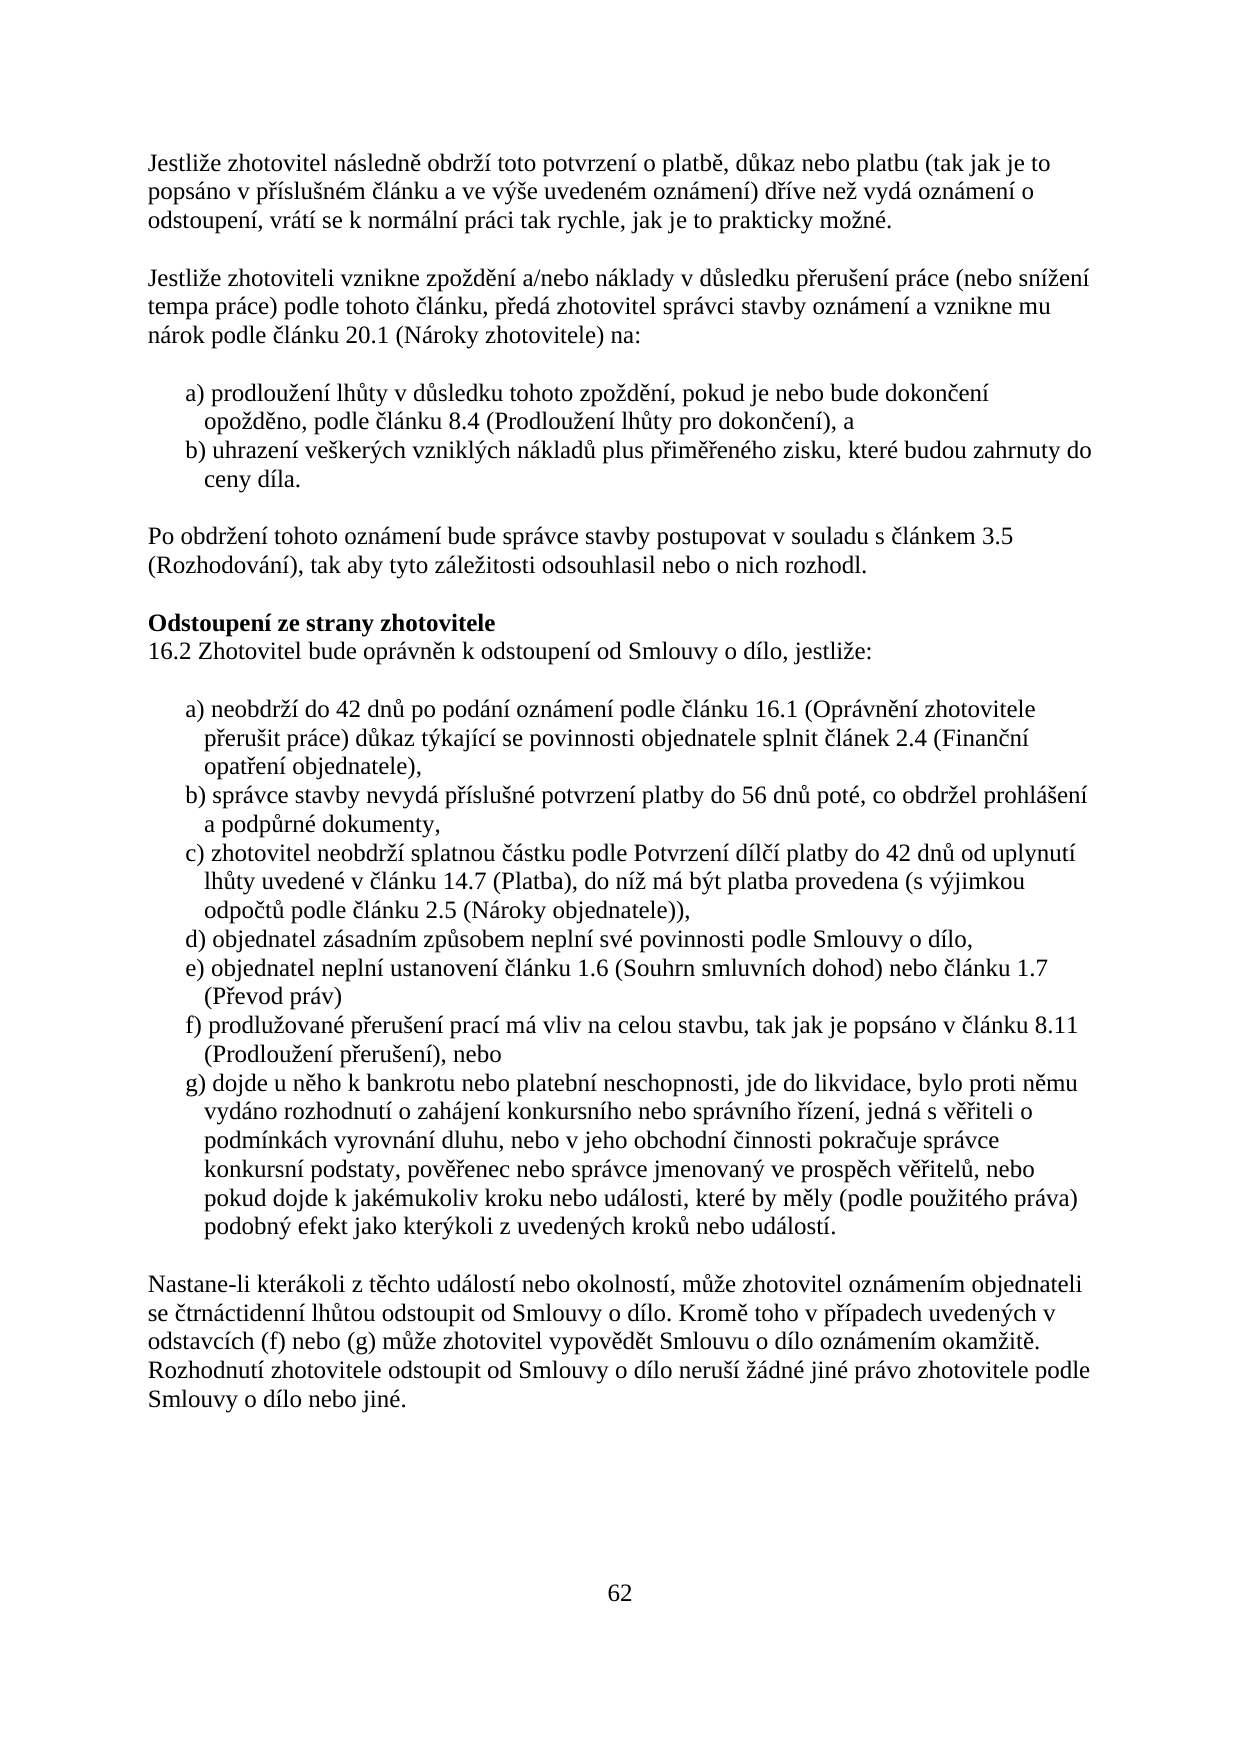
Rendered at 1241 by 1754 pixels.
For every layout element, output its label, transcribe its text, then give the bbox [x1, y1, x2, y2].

text Jestliže zhotovitel následně obdrží toto potvrzení o platbě, důkaz nebo platbu (tak jak je to popsáno v příslušném článku a ve výše uvedeném oznámení) dříve než vydá oznámení o odstoupení, vrátí se k normální práci tak rychle, jak je to prakticky možné. [148, 148, 1093, 234]
text b) správce stavby nevydá příslušné potvrzení platby do 56 dnů poté, co obdržel prohlášení a podpůrné dokumenty, [185, 780, 1093, 838]
text g) dojde u něho k bankrotu nebo platební neschopnosti, jde do likvidace, bylo proti němu vydáno rozhodnutí o zahájení konkursního nebo správního řízení, jedná s věřiteli o podmínkách vyrovnání dluhu, nebo v jeho obchodní činnosti pokračuje správce konkursní podstaty, pověřenec nebo správce jmenovaný ve prospěch věřitelů, nebo pokud dojde k jakémukoliv kroku nebo události, které by měly (podle použitého práva) podobný efekt jako kterýkoli z uvedených kroků nebo událostí. [185, 1068, 1093, 1240]
text Rozhodnutí zhotovitele odstoupit od Smlouvy o dílo neruší žádné jiné právo zhotovitele podle Smlouvy o dílo nebo jiné. [148, 1355, 1093, 1413]
text a) prodloužení lhůty v důsledku tohoto zpoždění, pokud je nebo bude dokončení opožděno, podle článku 8.4 (Prodloužení lhůty pro dokončení), a [185, 378, 1093, 435]
text Nastane-li kterákoli z těchto událostí nebo okolností, může zhotovitel oznámením objednateli se čtrnáctidenní lhůtou odstoupit od Smlouvy o dílo. Kromě toho v případech uvedených v odstavcích (f) nebo (g) může zhotovitel vypovědět Smlouvu o dílo oznámením okamžitě. [148, 1269, 1093, 1355]
text 16.2 Zhotovitel bude oprávněn k odstoupení od Smlouvy o dílo, jestliže: [148, 636, 1093, 665]
text d) objednatel zásadním způsobem neplní své povinnosti podle Smlouvy o dílo, [185, 924, 1093, 953]
text a) neobdrží do 42 dnů po podání oznámení podle článku 16.1 (Oprávnění zhotovitele přerušit práce) důkaz týkající se povinnosti objednatele splnit článek 2.4 (Finanční opatření objednatele), [185, 694, 1093, 780]
subtitle Odstoupení ze strany zhotovitele [148, 608, 1093, 636]
text e) objednatel neplní ustanovení článku 1.6 (Souhrn smluvních dohod) nebo článku 1.7 (Převod práv) [185, 953, 1093, 1010]
text Po obdržení tohoto oznámení bude správce stavby postupovat v souladu s článkem 3.5 (Rozhodování), tak aby tyto záležitosti odsouhlasil nebo o nich rozhodl. [148, 521, 1093, 579]
text c) zhotovitel neobdrží splatnou částku podle Potvrzení dílčí platby do 42 dnů od uplynutí lhůty uvedené v článku 14.7 (Platba), do níž má být platba provedena (s výjimkou odpočtů podle článku 2.5 (Nároky objednatele)), [185, 838, 1093, 924]
text b) uhrazení veškerých vzniklých nákladů plus přiměřeného zisku, které budou zahrnuty do ceny díla. [185, 435, 1093, 493]
text Jestliže zhotoviteli vznikne zpoždění a/nebo náklady v důsledku přerušení práce (nebo snížení tempa práce) podle tohoto článku, předá zhotovitel správci stavby oznámení a vznikne mu nárok podle článku 20.1 (Nároky zhotovitele) na: [148, 263, 1093, 349]
text f) prodlužované přerušení prací má vliv na celou stavbu, tak jak je popsáno v článku 8.11 (Prodloužení přerušení), nebo [185, 1010, 1093, 1068]
